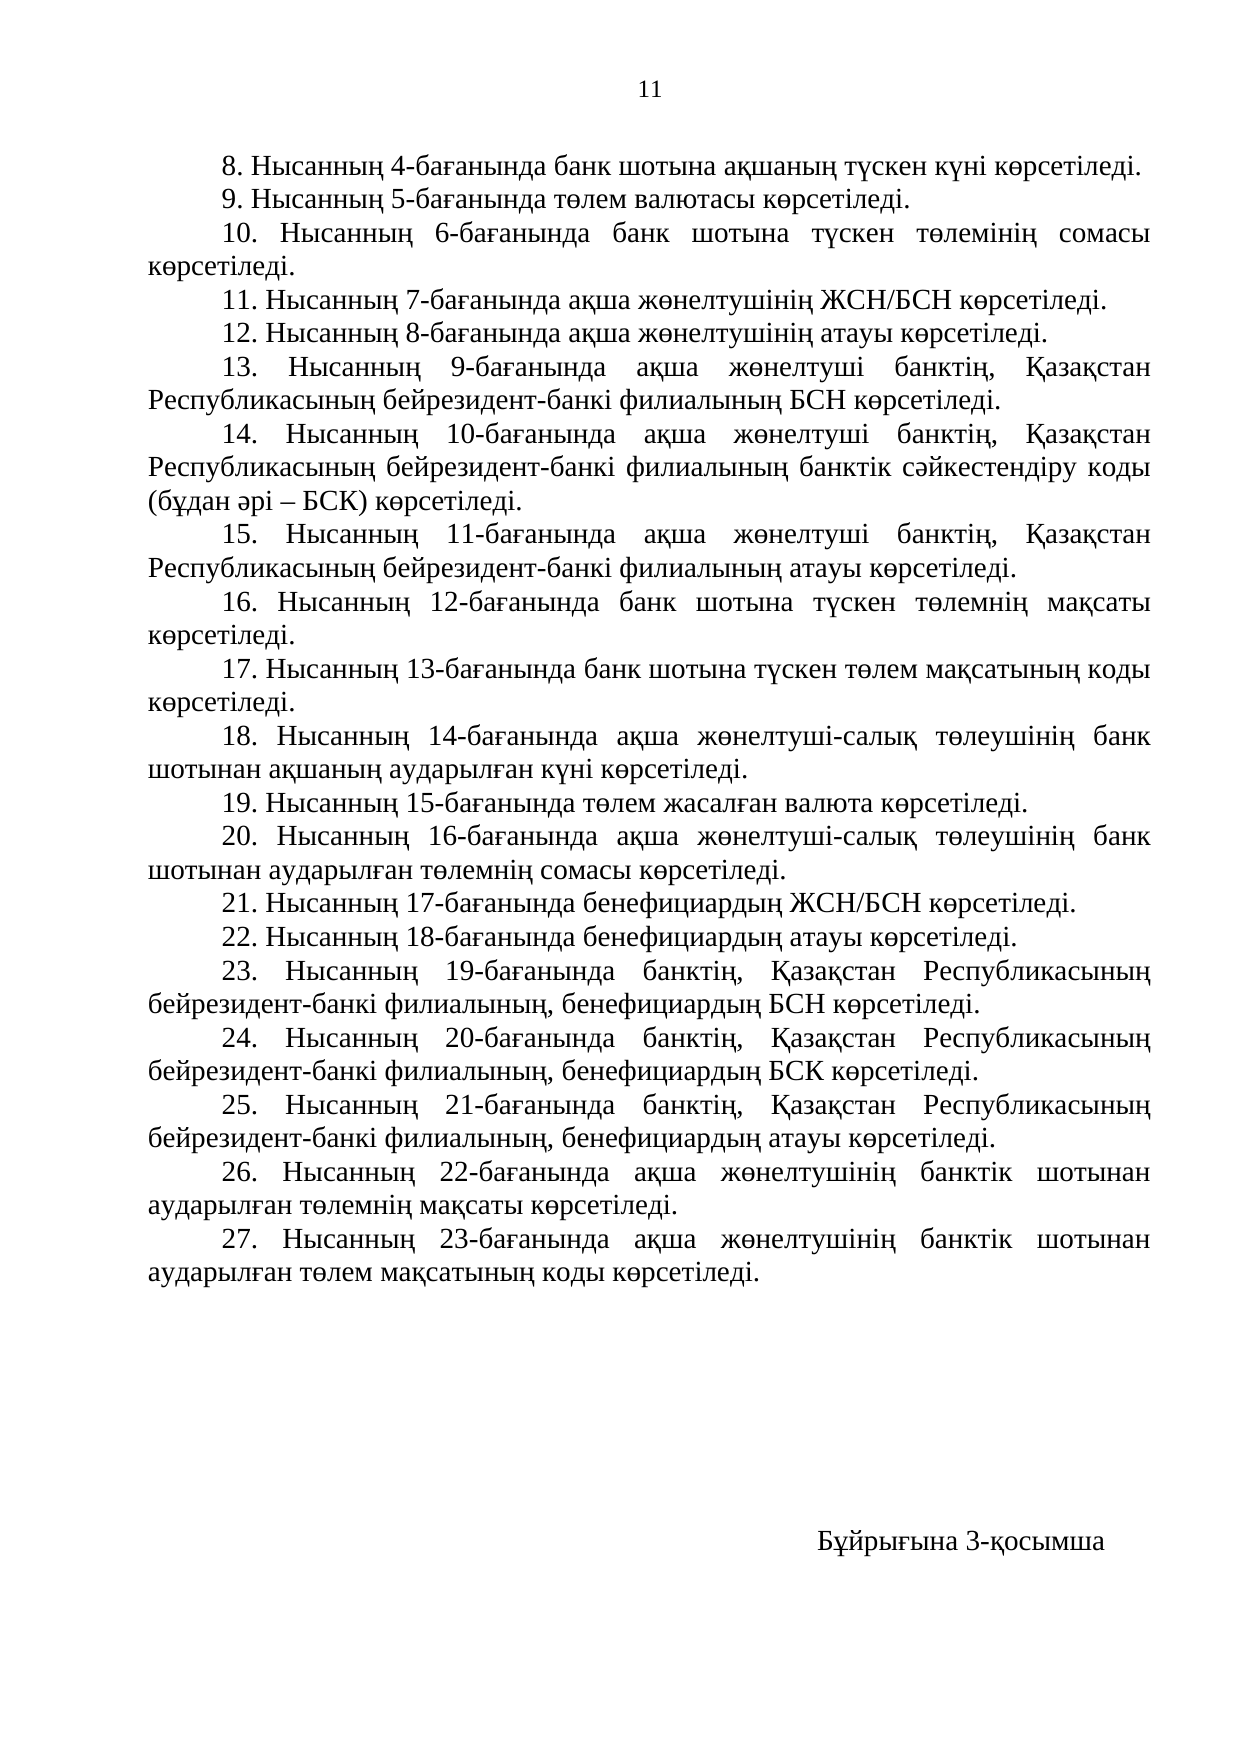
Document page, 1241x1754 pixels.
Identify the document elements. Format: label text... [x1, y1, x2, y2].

text 8. Нысанның 4-бағанында банк шотына ақшаның түскен күні көрсетіледі. [148, 148, 1152, 181]
text 15. Нысанның 11-бағанында ақша жөнелтуші банктің, Қазақстан Республикасының бейрезидент-банкі филиалының атауы көрсетіледі. [148, 517, 1152, 584]
text 22. Нысанның 18-бағанында бенефициардың атауы көрсетіледі. [148, 919, 1152, 953]
text 19. Нысанның 15-бағанында төлем жасалған валюта көрсетіледі. [148, 785, 1152, 818]
text 26. Нысанның 22-бағанында ақша жөнелтушінің банктік шотынан аударылған төлемнің мақсаты көрсетіледі. [148, 1154, 1152, 1221]
text 23. Нысанның 19-бағанында банктің, Қазақстан Республикасының бейрезидент-банкі филиалының, бенефициардың БСН көрсетіледі. [148, 953, 1152, 1020]
text 16. Нысанның 12-бағанында банк шотына түскен төлемнің мақсаты көрсетіледі. [148, 584, 1152, 651]
text 13. Нысанның 9-бағанында ақша жөнелтуші банктің, Қазақстан Республикасының бейрезидент-банкі филиалының БСН көрсетіледі. [148, 349, 1152, 416]
text 25. Нысанның 21-бағанында банктің, Қазақстан Республикасының бейрезидент-банкі филиалының, бенефициардың атауы көрсетіледі. [148, 1087, 1152, 1154]
table_header Бұйрығына 3-қосымша [768, 1523, 1121, 1590]
text 10. Нысанның 6-бағанында банк шотына түскен төлемінің сомасы көрсетіледі. [148, 215, 1152, 282]
text 21. Нысанның 17-бағанында бенефициардың ЖСН/БСН көрсетіледі. [148, 886, 1152, 919]
text 11. Нысанның 7-бағанында ақша жөнелтушінің ЖСН/БСН көрсетіледі. [148, 282, 1152, 315]
text 14. Нысанның 10-бағанында ақша жөнелтуші банктің, Қазақстан Республикасының бейрезидент-банкі филиалының банктік сәйкестендіру коды (бұдан әрі – БСК) көрсетіледі. [148, 416, 1152, 517]
text 17. Нысанның 13-бағанында банк шотына түскен төлем мақсатының коды көрсетіледі. [148, 651, 1152, 718]
text 27. Нысанның 23-бағанында ақша жөнелтушінің банктік шотынан аударылған төлем мақсатының коды көрсетіледі. [148, 1221, 1152, 1288]
text 20. Нысанның 16-бағанында ақша жөнелтушi-салық төлеушінің банк шотынан аударылған төлемнің сомасы көрсетіледі. [148, 818, 1152, 886]
text 9. Нысанның 5-бағанында төлем валютасы көрсетіледі. [148, 181, 1152, 215]
text 12. Нысанның 8-бағанында ақша жөнелтушінің атауы көрсетіледі. [148, 315, 1152, 349]
text 24. Нысанның 20-бағанында банктің, Қазақстан Республикасының бейрезидент-банкі филиалының, бенефициардың БСК көрсетіледі. [148, 1020, 1152, 1087]
text 18. Нысанның 14-бағанында ақша жөнелтушi-салық төлеушінің банк шотынан ақшаның аударылған күні көрсетіледі. [148, 718, 1152, 785]
